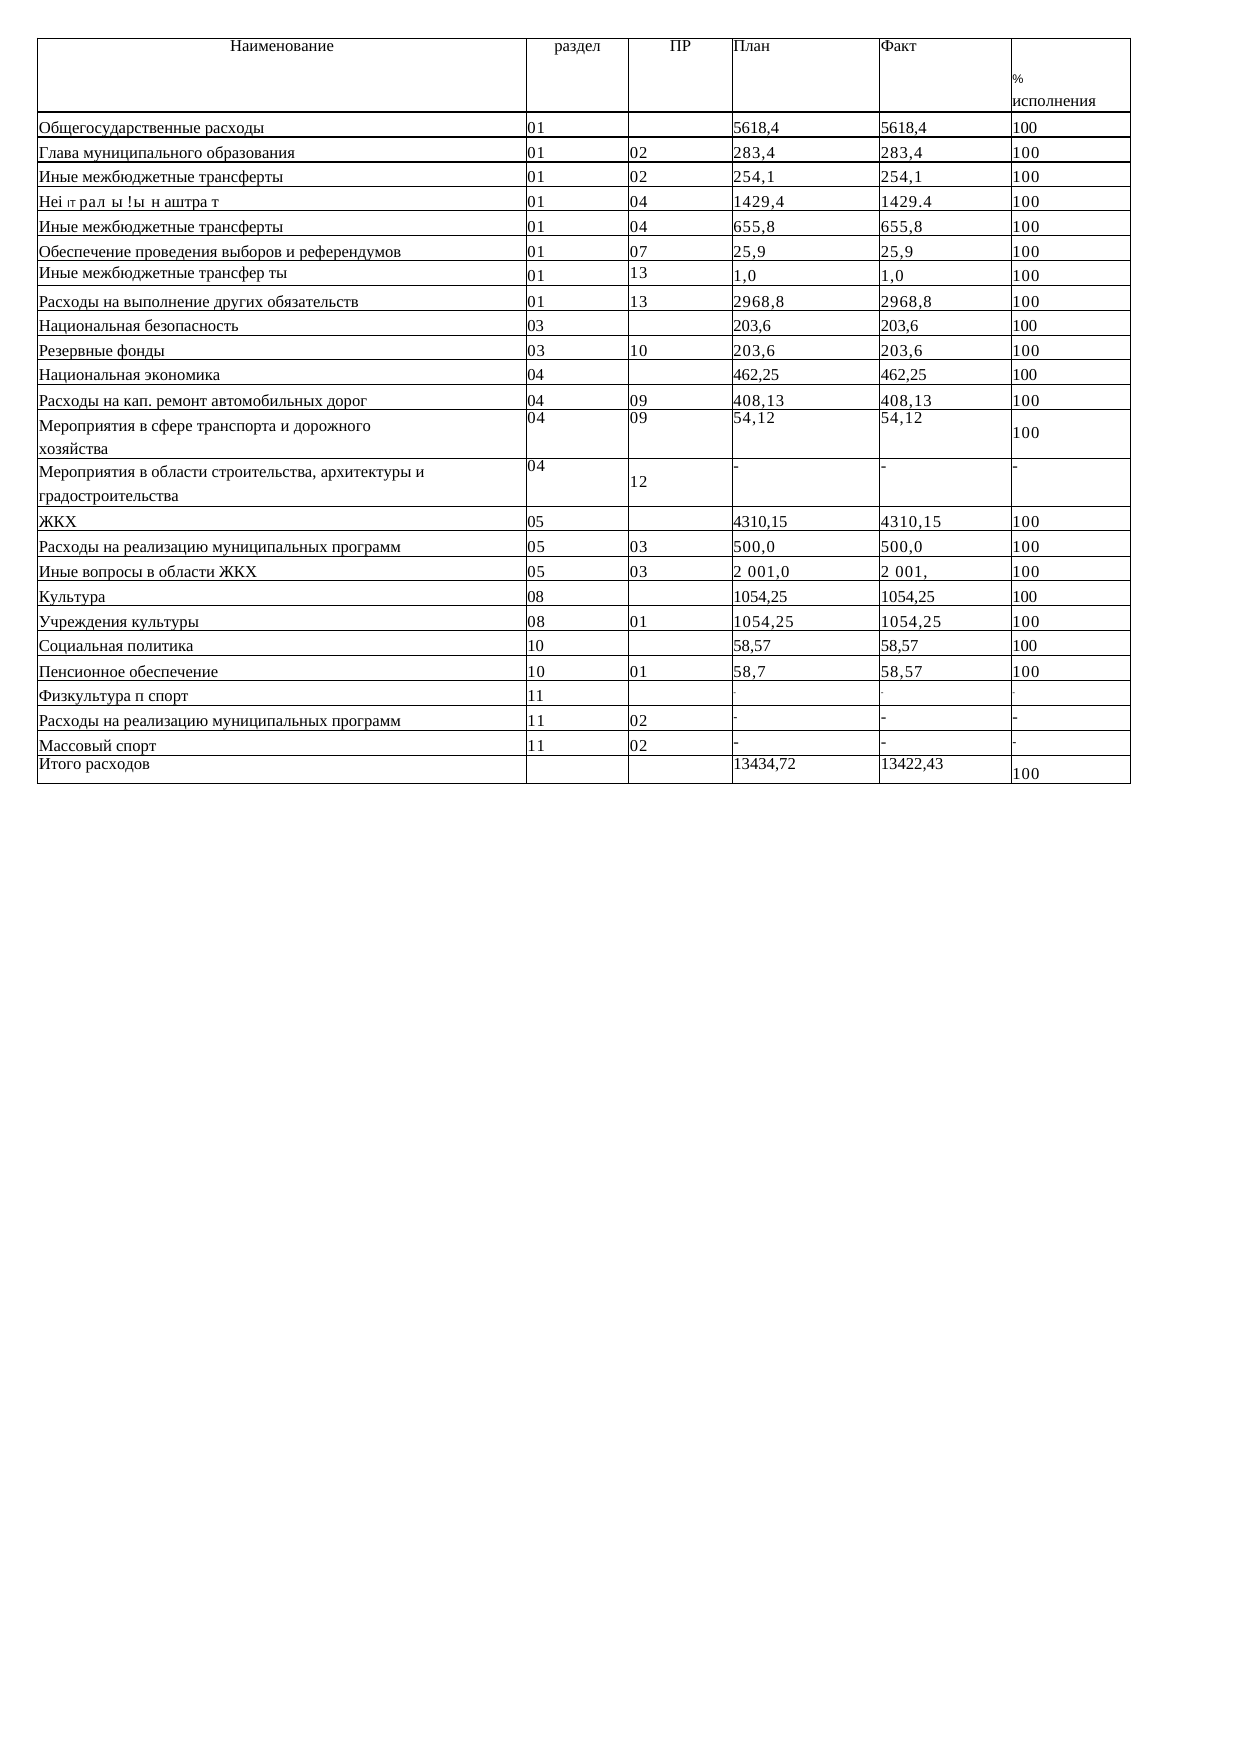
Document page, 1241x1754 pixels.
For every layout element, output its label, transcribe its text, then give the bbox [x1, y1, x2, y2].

table_cell 100 [1012, 286, 1130, 310]
table_cell 54,12 [733, 410, 879, 457]
table_cell 408,13 [733, 385, 879, 409]
table_cell Мероприятия в области строительства, архитектуры и градостроительства [38, 459, 526, 506]
table_cell 07 [629, 236, 732, 260]
table_cell 203,6 [733, 336, 879, 359]
table_cell 1429,4 [733, 187, 879, 210]
table_cell Массовый спорт [38, 731, 526, 755]
table_cell - [733, 459, 879, 506]
table_cell Культура [38, 581, 526, 605]
table_cell 10 [527, 656, 628, 680]
table_cell 1429.4 [880, 187, 1011, 210]
table_cell 02 [629, 706, 732, 730]
table_cell Социальная политика [38, 631, 526, 655]
table_header Факт [880, 39, 1011, 111]
table_cell [629, 507, 732, 530]
table_cell - [1012, 731, 1130, 755]
table_cell 13422,43 [880, 756, 1011, 782]
table_cell [629, 756, 732, 782]
table_cell 25,9 [880, 236, 1011, 260]
table_cell [629, 360, 732, 384]
table_cell 100 [1012, 311, 1130, 335]
table_cell 100 [1012, 113, 1130, 136]
table_cell 500,0 [880, 531, 1011, 556]
table_cell 01 [629, 656, 732, 680]
table_cell - [733, 731, 879, 755]
table_cell 01 [527, 286, 628, 310]
table_cell 01 [527, 187, 628, 210]
table_cell 1054,25 [880, 606, 1011, 630]
table_cell 02 [629, 163, 732, 186]
table_cell 12 [629, 459, 732, 506]
table_cell 100 [1012, 138, 1130, 161]
table_cell 04 [527, 410, 628, 457]
table_cell 03 [629, 557, 732, 580]
table_cell Пенсионное обеспечение [38, 656, 526, 680]
table_cell [629, 113, 732, 136]
table_header раздел [527, 39, 628, 111]
table_cell 04 [629, 187, 732, 210]
table_cell 11 [527, 731, 628, 755]
table_cell 5618,4 [880, 113, 1011, 136]
table_cell - [1012, 459, 1130, 506]
table_cell 5618,4 [733, 113, 879, 136]
table_cell 01 [527, 138, 628, 161]
table_cell 1,0 [733, 261, 879, 285]
table_header % исполнения [1012, 39, 1130, 111]
table_cell 254,1 [880, 163, 1011, 186]
table_header Наименование [38, 39, 526, 111]
table_cell 655,8 [880, 211, 1011, 235]
table_cell 08 [527, 606, 628, 630]
table_cell 01 [527, 113, 628, 136]
table_cell Иные межбюджетные трансферты [38, 163, 526, 186]
table_cell Расходы на реализацию муниципальных программ [38, 706, 526, 730]
table_cell 2 001,0 [733, 557, 879, 580]
table_cell 01 [527, 261, 628, 285]
table_cell Расходы на реализацию муниципальных программ [38, 531, 526, 556]
table_cell 58,57 [880, 656, 1011, 680]
table_cell 100 [1012, 557, 1130, 580]
table_cell 4310,15 [880, 507, 1011, 530]
table_cell 254,1 [733, 163, 879, 186]
table_header План [733, 39, 879, 111]
table_cell 04 [527, 385, 628, 409]
table_cell 500,0 [733, 531, 879, 556]
table_cell 203,6 [880, 311, 1011, 335]
table_cell - [1012, 681, 1130, 705]
table_cell Расходы на кап. ремонт автомобильных дорог [38, 385, 526, 409]
table_cell 11 [527, 706, 628, 730]
table_cell - [880, 459, 1011, 506]
table_cell Физкультура п спорт [38, 681, 526, 705]
table_cell 11 [527, 681, 628, 705]
table_cell 100 [1012, 336, 1130, 359]
table_cell 10 [629, 336, 732, 359]
table_cell 2968,8 [880, 286, 1011, 310]
table_cell Иные межбюджетные трансферты [38, 211, 526, 235]
table_cell 100 [1012, 606, 1130, 630]
table_cell - [733, 706, 879, 730]
table_cell 01 [527, 236, 628, 260]
table_cell 462,25 [880, 360, 1011, 384]
table_cell Иные межбюджетные трансфер ты [38, 261, 526, 285]
table_cell 100 [1012, 187, 1130, 210]
table_cell 100 [1012, 410, 1130, 457]
table_cell 58,7 [733, 656, 879, 680]
table_cell 100 [1012, 531, 1130, 556]
table_cell 03 [527, 311, 628, 335]
table_cell [629, 581, 732, 605]
table_cell 100 [1012, 631, 1130, 655]
table_cell - [1012, 706, 1130, 730]
table_cell 100 [1012, 507, 1130, 530]
table_cell - [733, 681, 879, 705]
table_cell 13434,72 [733, 756, 879, 782]
table_header ПР [629, 39, 732, 111]
table_cell 01 [629, 606, 732, 630]
table_cell 08 [527, 581, 628, 605]
table_cell 408,13 [880, 385, 1011, 409]
table_cell 283,4 [733, 138, 879, 161]
table_cell 25,9 [733, 236, 879, 260]
table_cell 203,6 [733, 311, 879, 335]
table_cell 58,57 [880, 631, 1011, 655]
table_cell 05 [527, 557, 628, 580]
table_cell 1054,25 [733, 606, 879, 630]
table_cell 100 [1012, 261, 1130, 285]
table_cell 05 [527, 531, 628, 556]
table_cell 100 [1012, 163, 1130, 186]
table_cell 05 [527, 507, 628, 530]
table_cell 2968,8 [733, 286, 879, 310]
table_cell 100 [1012, 756, 1130, 782]
table_cell 13 [629, 286, 732, 310]
table_cell Национальная безопасность [38, 311, 526, 335]
table_cell Обеспечение проведения выборов и референдумов [38, 236, 526, 260]
table_cell Учреждения культуры [38, 606, 526, 630]
table_cell 02 [629, 138, 732, 161]
table_cell 10 [527, 631, 628, 655]
table_cell Глава муниципального образования [38, 138, 526, 161]
table_cell 655,8 [733, 211, 879, 235]
table_cell 03 [629, 531, 732, 556]
table_cell - [880, 731, 1011, 755]
table_cell Иные вопросы в области ЖКХ [38, 557, 526, 580]
table_cell 04 [527, 459, 628, 506]
table_cell 02 [629, 731, 732, 755]
table_cell 100 [1012, 211, 1130, 235]
table_cell 100 [1012, 385, 1130, 409]
table_cell 04 [629, 211, 732, 235]
table_cell Резервные фонды [38, 336, 526, 359]
table_cell 1054,25 [880, 581, 1011, 605]
table_cell 203,6 [880, 336, 1011, 359]
table_cell 58,57 [733, 631, 879, 655]
table_cell 03 [527, 336, 628, 359]
table_cell 100 [1012, 656, 1130, 680]
table_cell 04 [527, 360, 628, 384]
table_cell 283,4 [880, 138, 1011, 161]
table_cell Итого расходов [38, 756, 526, 782]
table_cell [527, 756, 628, 782]
table_cell Расходы на выполнение других обязательств [38, 286, 526, 310]
table_cell 1,0 [880, 261, 1011, 285]
table_cell 01 [527, 163, 628, 186]
table_cell 54,12 [880, 410, 1011, 457]
table_cell - [880, 681, 1011, 705]
table_cell 13 [629, 261, 732, 285]
table_cell 4310,15 [733, 507, 879, 530]
table_cell 09 [629, 385, 732, 409]
table_cell 2 001, [880, 557, 1011, 580]
table_cell 09 [629, 410, 732, 457]
table_cell [629, 631, 732, 655]
table_cell 100 [1012, 360, 1130, 384]
table_cell 01 [527, 211, 628, 235]
table_cell 1054,25 [733, 581, 879, 605]
table_cell Hei it рал ы !ы н аштра т [38, 187, 526, 210]
table_cell [629, 681, 732, 705]
table_cell - [880, 706, 1011, 730]
table_cell Национальная экономика [38, 360, 526, 384]
table_cell Общегосударственные расходы [38, 113, 526, 136]
table_cell [629, 311, 732, 335]
table_cell ЖКХ [38, 507, 526, 530]
table_cell 100 [1012, 581, 1130, 605]
table_cell 100 [1012, 236, 1130, 260]
table_cell Мероприятия в сфере транспорта и дорожного хозяйства [38, 410, 526, 457]
table_cell 462,25 [733, 360, 879, 384]
